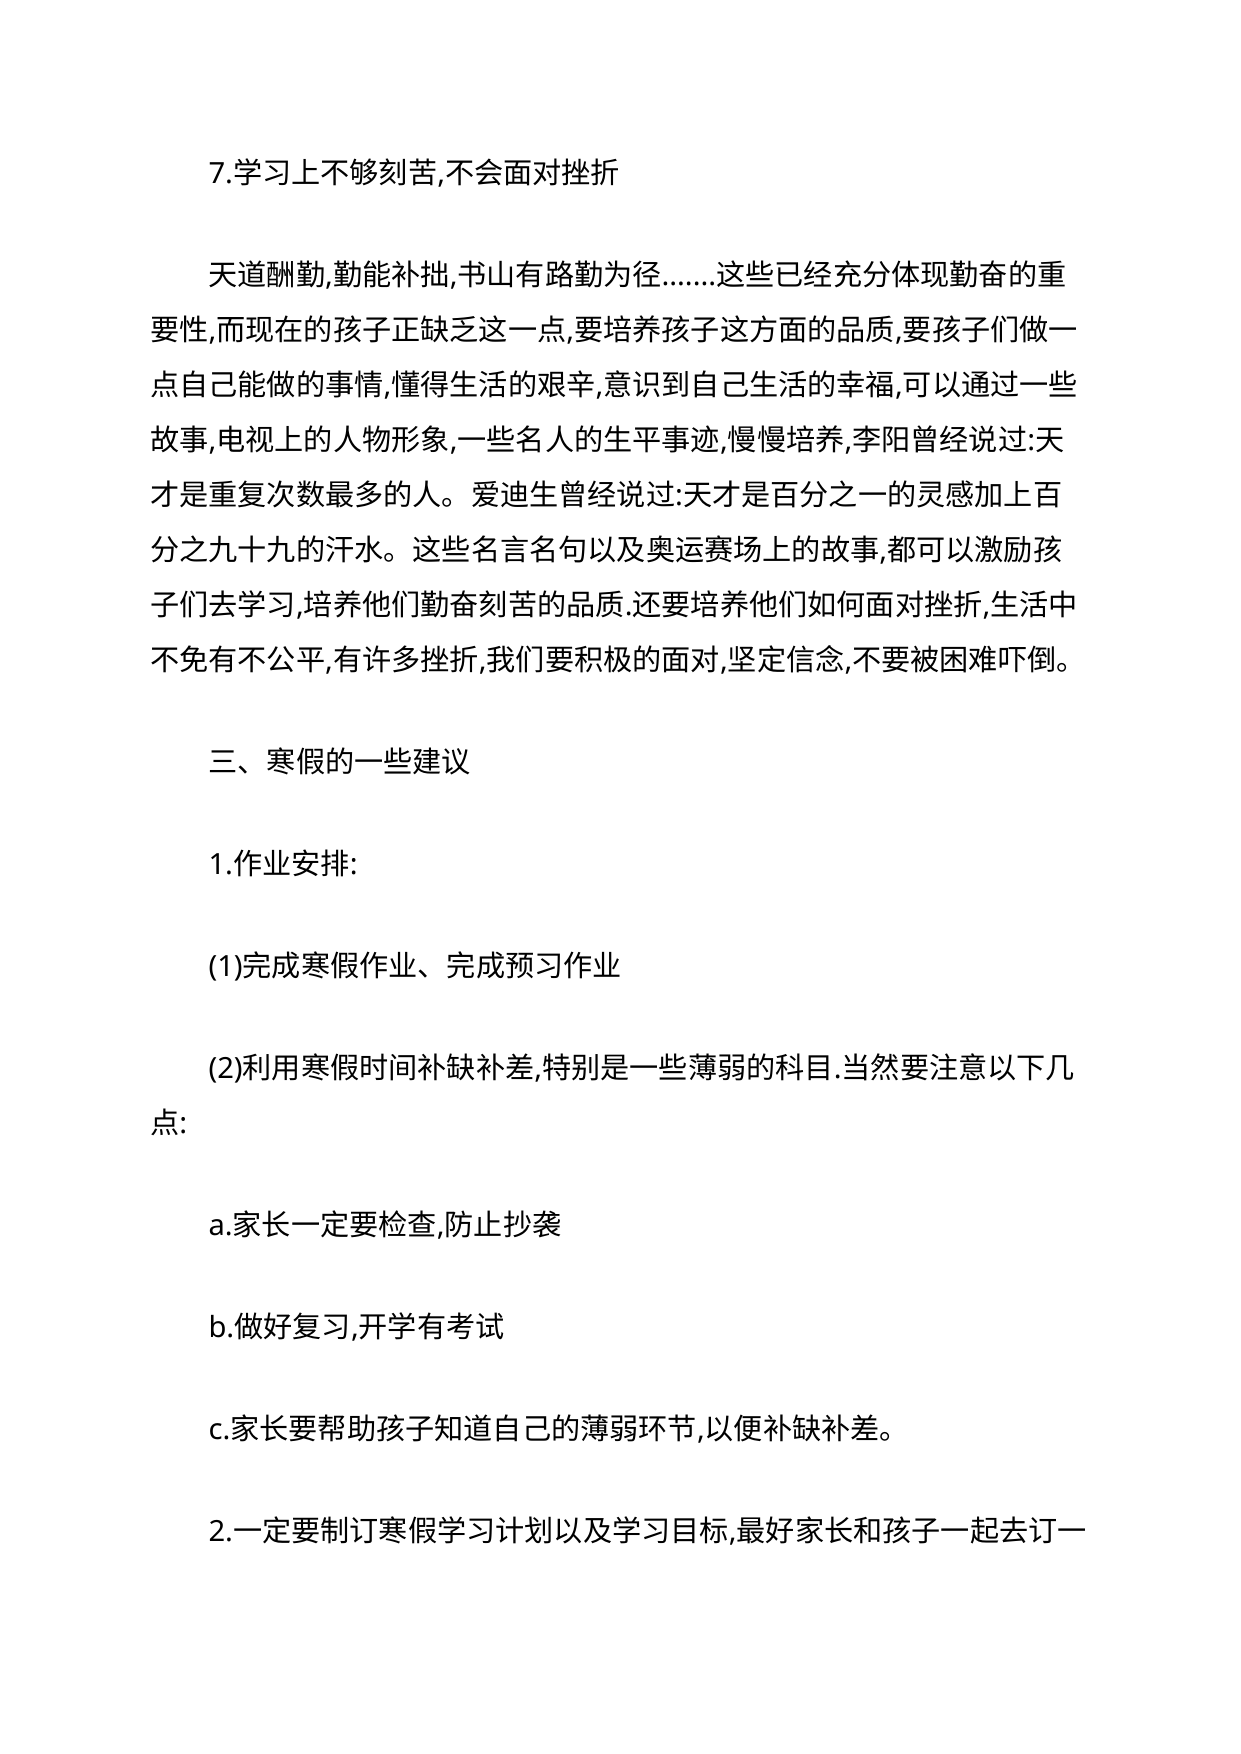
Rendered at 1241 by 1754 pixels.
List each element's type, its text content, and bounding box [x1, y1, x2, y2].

text c.家长要帮助孩子知道自己的薄弱环节,以便补缺补差。 [150, 1406, 1090, 1448]
text 7.学习上不够刻苦,不会面对挫折 [150, 150, 1090, 192]
text (2)利用寒假时间补缺补差,特别是一些薄弱的科目.当然要注意以下几点: [150, 1045, 1090, 1142]
text (1)完成寒假作业、完成预习作业 [150, 943, 1090, 985]
text b.做好复习,开学有考试 [150, 1304, 1090, 1346]
text a.家长一定要检查,防止抄袭 [150, 1202, 1090, 1244]
text 1.作业安排: [150, 841, 1090, 883]
text 天道酬勤,勤能补拙,书山有路勤为径.......这些已经充分体现勤奋的重要性,而现在的孩子正缺乏这一点,要培养孩子这方面的品质,要孩子们做一点自己能做的事情,懂得生活的艰辛,意识到自己生活的幸福,可以通过一些故事,电视上的人物形象,一些名人的生平事迹,慢慢培养,李阳曾经说过:天才是重复次数最多的人。爱迪生曾经说过:天才是百分之一的灵感加上百分之九十九的汗水。这些名言名句以及奥运赛场上的故事,都可以激励孩子们去学习,培养他们勤奋刻苦的品质.还要培养他们如何面对挫折,生活中不免有不公平,有许多挫折,我们要积极的面对,坚定信念,不要被困难吓倒。 [150, 252, 1090, 679]
text 三、寒假的一些建议 [150, 739, 1090, 781]
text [150, 1508, 1090, 1550]
